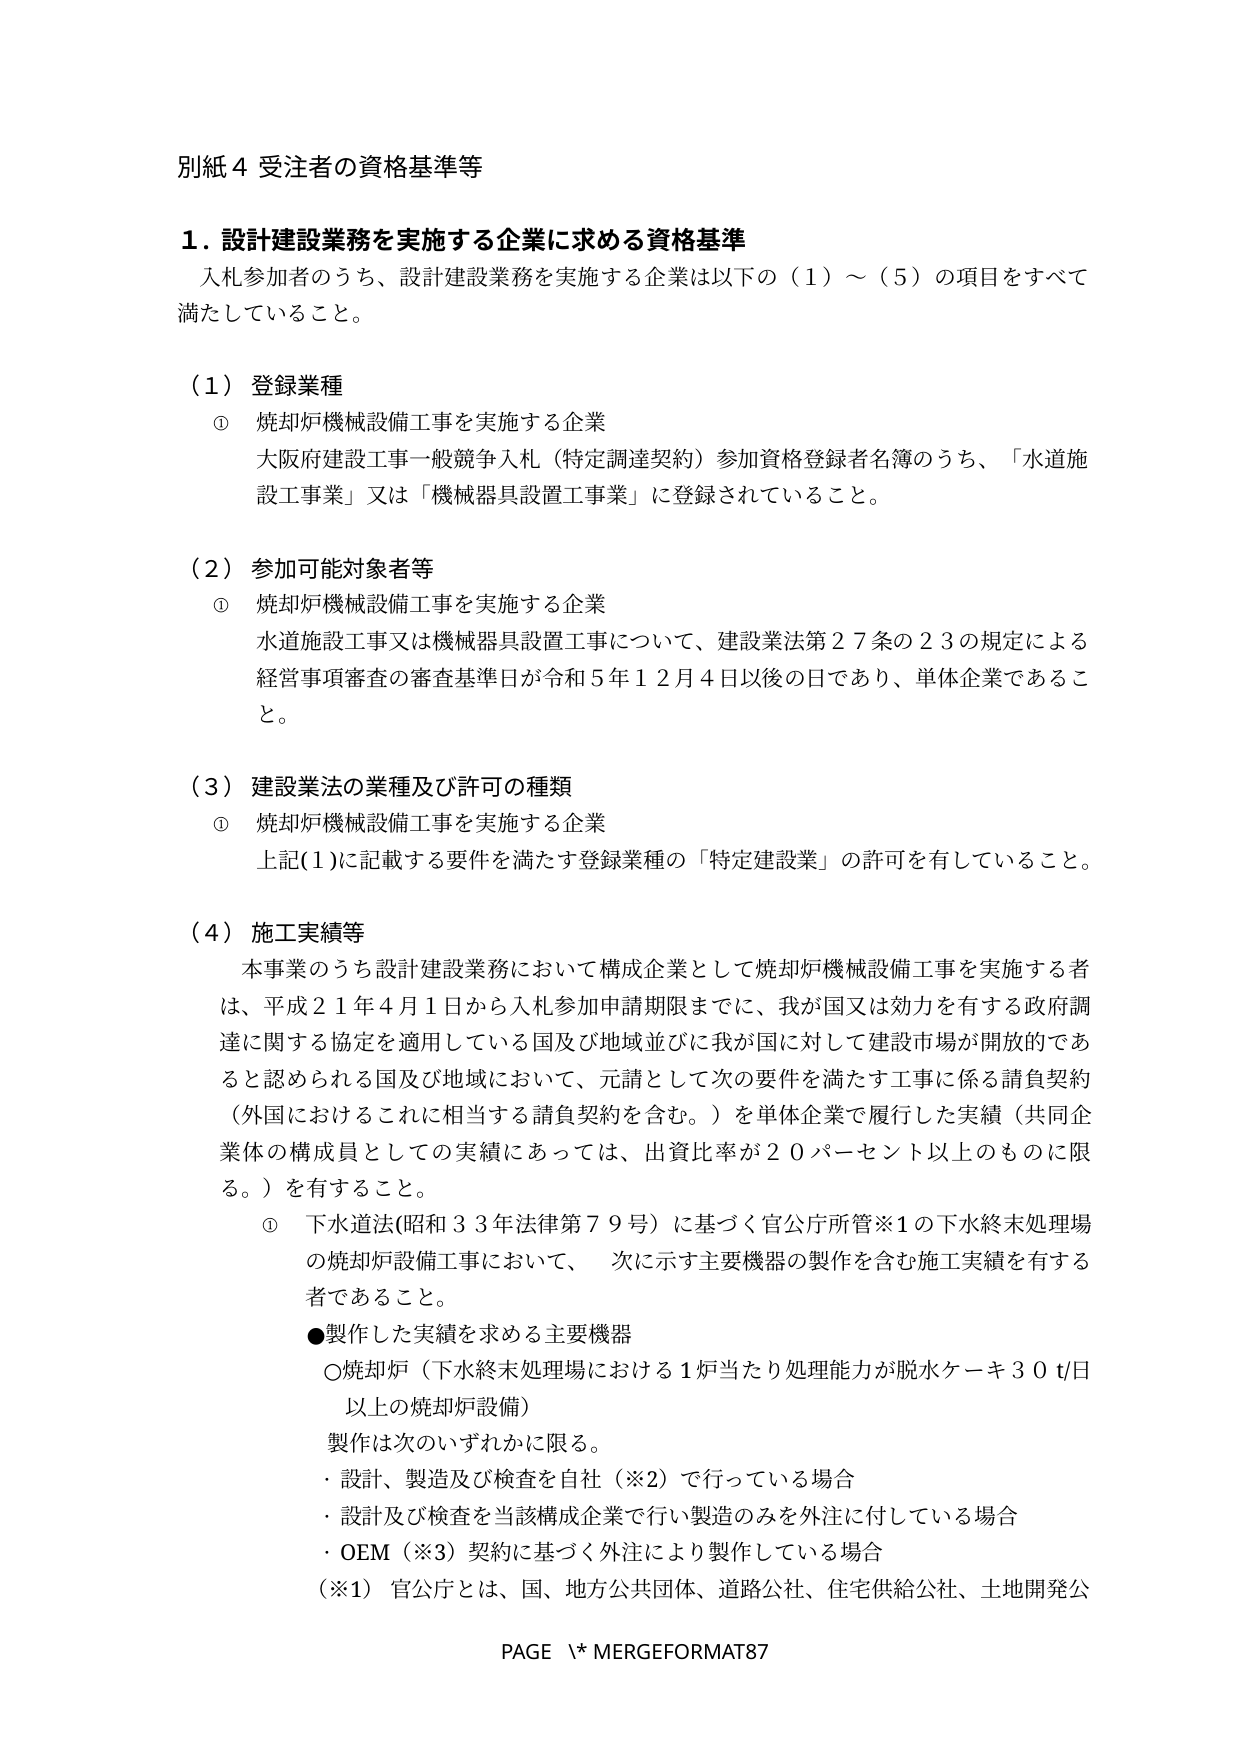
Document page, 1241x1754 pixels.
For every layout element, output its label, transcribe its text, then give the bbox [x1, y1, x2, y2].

subtitle 施工実績等 [177, 913, 1092, 950]
list 焼却炉機械設備工事を実施する企業 [213, 804, 1092, 841]
text ○焼却炉（下水終末処理場における1炉当たり処理能力が脱水ケーキ３０t/日以上の焼却炉設備） [323, 1351, 1092, 1424]
list OEM（※3）契約に基づく外注により製作している場合 [323, 1533, 1092, 1570]
list 設計、製造及び検査を自社（※2）で行っている場合 [323, 1460, 1092, 1497]
list 焼却炉機械設備工事を実施する企業 [213, 403, 1092, 439]
list 焼却炉機械設備工事を実施する企業 [213, 585, 1092, 622]
list 大阪府建設工事一般競争入札（特定調達契約）参加資格登録者名簿のうち、「水道施設工事業」又は「機械器具設置工事業」に登録されていること。 [256, 439, 1092, 512]
subtitle 設計建設業務を実施する企業に求める資格基準 [177, 221, 1092, 257]
text ●製作した実績を求める主要機器 [219, 1314, 1092, 1351]
subtitle 登録業種 [177, 367, 1092, 403]
subtitle 建設業法の業種及び許可の種類 [177, 768, 1092, 804]
text 入札参加者のうち、設計建設業務を実施する企業は以下の（１）～（５）の項目をすべて満たしていること。 [177, 257, 1092, 330]
subtitle 参加可能対象者等 [177, 549, 1092, 585]
text 本事業のうち設計建設業務において構成企業として焼却炉機械設備工事を実施する者は、平成２１年４月１日から入札参加申請期限までに、我が国又は効力を有する政府調達に関する協定を適用している国及び地域並びに我が国に対して建設市場が開放的であると認められる国及び地域において、元請として次の要件を満たす工事に係る請負契約（外国におけるこれに相当する請負契約を含む。）を単体企業で履行した実績（共同企業体の構成員としての実績にあっては、出資比率が２０パーセント以上のものに限る。）を有すること。 [219, 950, 1092, 1205]
text 製作は次のいずれかに限る。 [305, 1424, 1092, 1460]
text （※1） 官公庁とは、国、地方公共団体、道路公社、住宅供給公社、土地開発公 [219, 1570, 1092, 1606]
subtitle 受注者の資格基準等 [177, 148, 1092, 184]
list 設計及び検査を当該構成企業で行い製造のみを外注に付している場合 [323, 1497, 1092, 1533]
list 下水道法(昭和３３年法律第７９号）に基づく官公庁所管※1の下水終末処理場の焼却炉設備工事において、 次に示す主要機器の製作を含む施工実績を有する者であること。 [262, 1205, 1092, 1314]
text 上記(１)に記載する要件を満たす登録業種の「特定建設業」の許可を有していること。 [256, 841, 1092, 877]
text 水道施設工事又は機械器具設置工事について、建設業法第２７条の２３の規定による経営事項審査の審査基準日が令和５年１２月４日以後の日であり、単体企業であること。 [256, 622, 1092, 731]
